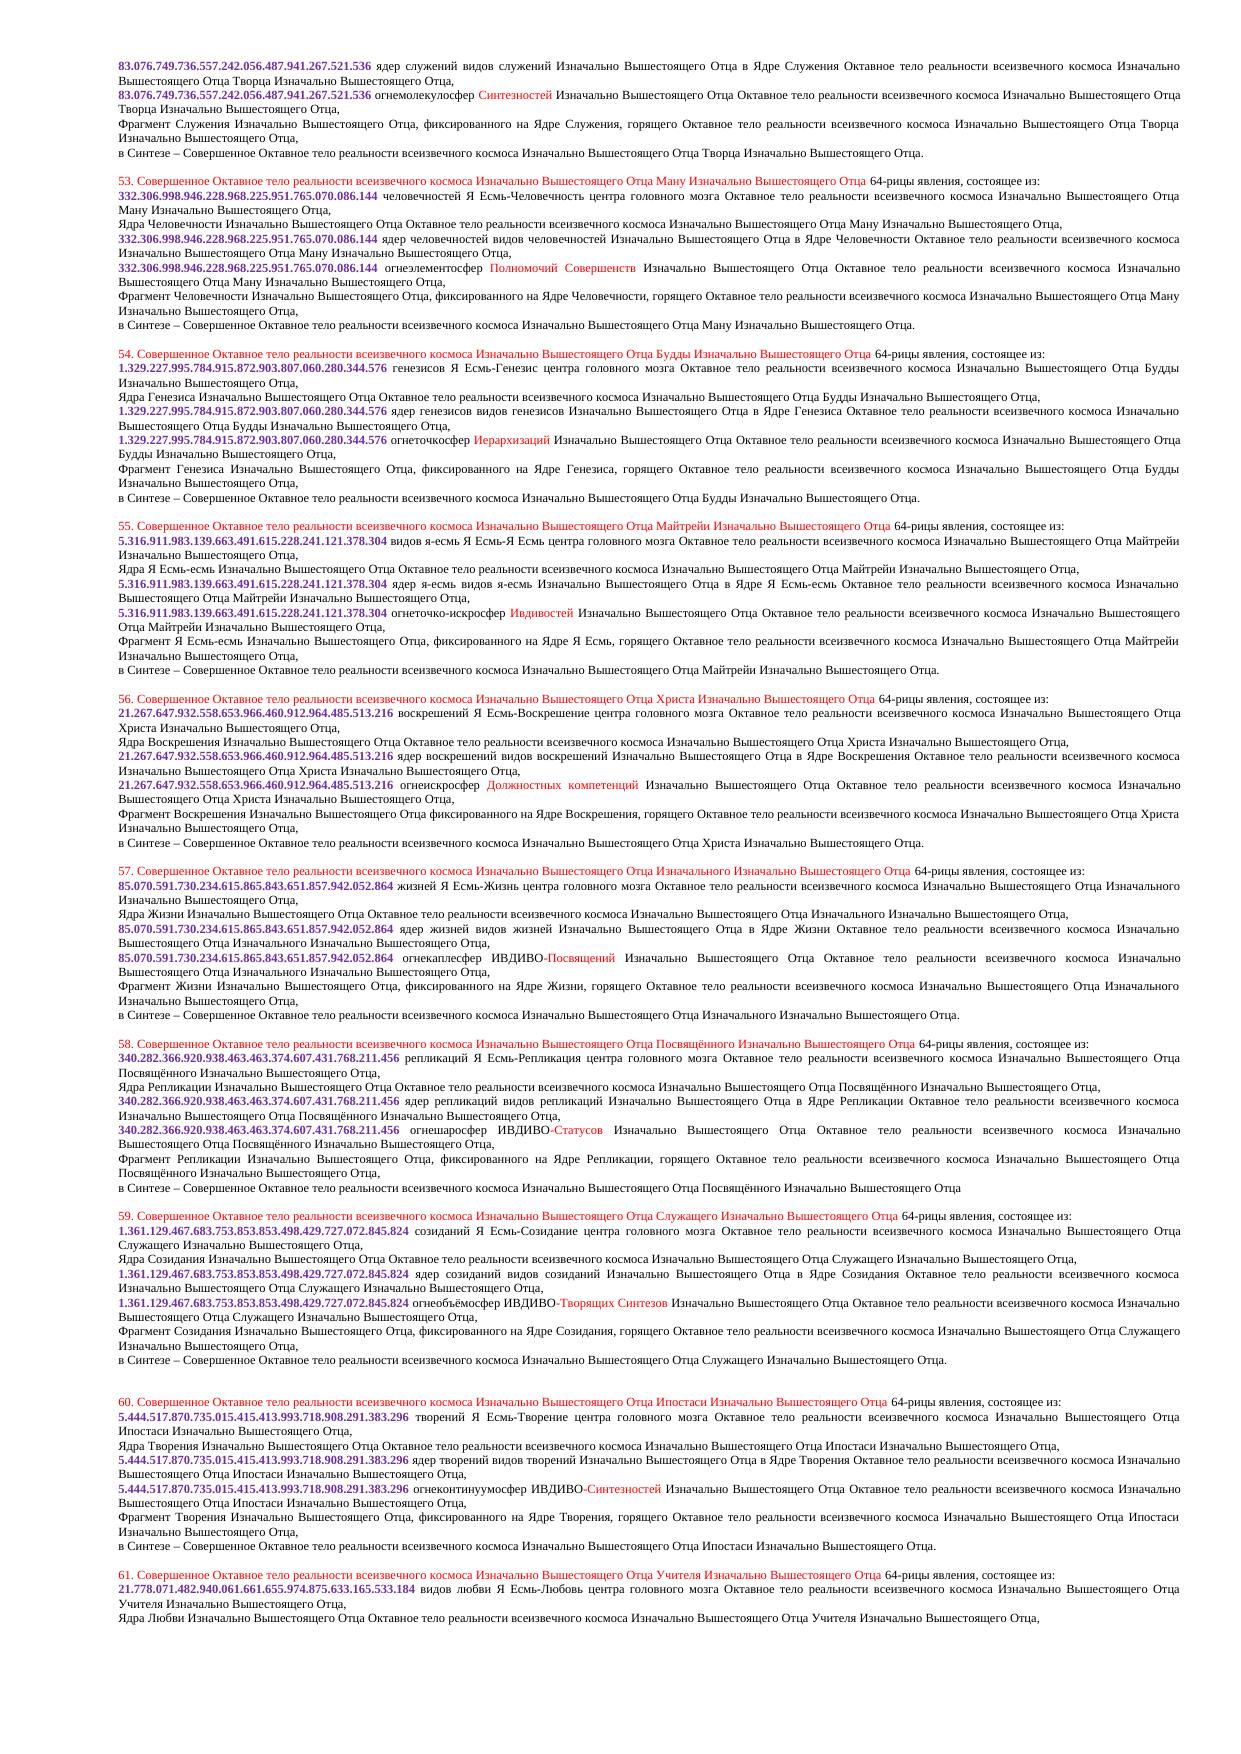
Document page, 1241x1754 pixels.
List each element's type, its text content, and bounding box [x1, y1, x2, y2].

text 1.329.227.995.784.915.872.903.807.060.280.344.576 генезисов Я Есмь-Генезис центра головного мозга Октавное тело реальности всеизвечного космоса Изначально Вышестоящего Отца Будды Изначально Вышестоящего Отца, [118, 361, 1181, 390]
text в Синтезе – Совершенное Октавное тело реальности всеизвечного космоса Изначально Вышестоящего Отца Ипостаси Изначально Вышестоящего Отца. [118, 1539, 1181, 1553]
text в Синтезе – Совершенное Октавное тело реальности всеизвечного космоса Изначально Вышестоящего Отца Христа Изначально Вышестоящего Отца. [118, 835, 1181, 850]
text Фрагмент Генезиса Изначально Вышестоящего Отца, фиксированного на Ядре Генезиса, горящего Октавное тело реальности всеизвечного космоса Изначально Вышестоящего Отца Будды Изначально Вышестоящего Отца, [118, 462, 1181, 490]
text 83.076.749.736.557.242.056.487.941.267.521.536 ядер служений видов служений Изначально Вышестоящего Отца в Ядре Служения Октавное тело реальности всеизвечного космоса Изначально Вышестоящего Отца Творца Изначально Вышестоящего Отца, [118, 59, 1181, 88]
text в Синтезе – Совершенное Октавное тело реальности всеизвечного космоса Изначально Вышестоящего Отца Будды Изначально Вышестоящего Отца. [118, 490, 1181, 505]
text 55. Совершенное Октавное тело реальности всеизвечного космоса Изначально Вышестоящего Отца Майтрейи Изначально Вышестоящего Отца 64-рицы явления, состоящее из: [118, 519, 1181, 533]
text 1.361.129.467.683.753.853.853.498.429.727.072.845.824 созиданий Я Есмь-Созидание центра головного мозга Октавное тело реальности всеизвечного космоса Изначально Вышестоящего Отца Служащего Изначально Вышестоящего Отца, [118, 1223, 1181, 1252]
text Ядра Созидания Изначально Вышестоящего Отца Октавное тело реальности всеизвечного космоса Изначально Вышестоящего Отца Служащего Изначально Вышестоящего Отца, [118, 1252, 1181, 1267]
text 5.316.911.983.139.663.491.615.228.241.121.378.304 ядер я-есмь видов я-есмь Изначально Вышестоящего Отца в Ядре Я Есмь-есмь Октавное тело реальности всеизвечного космоса Изначально Вышестоящего Отца Майтрейи Изначально Вышестоящего Отца, [118, 577, 1181, 605]
text 54. Совершенное Октавное тело реальности всеизвечного космоса Изначально Вышестоящего Отца Будды Изначально Вышестоящего Отца 64-рицы явления, состоящее из: [118, 347, 1181, 361]
text Ядра Репликации Изначально Вышестоящего Отца Октавное тело реальности всеизвечного космоса Изначально Вышестоящего Отца Посвящённого Изначально Вышестоящего Отца, [118, 1080, 1181, 1094]
text Фрагмент Творения Изначально Вышестоящего Отца, фиксированного на Ядре Творения, горящего Октавное тело реальности всеизвечного космоса Изначально Вышестоящего Отца Ипостаси Изначально Вышестоящего Отца, [118, 1510, 1181, 1539]
text 1.361.129.467.683.753.853.853.498.429.727.072.845.824 ядер созиданий видов созиданий Изначально Вышестоящего Отца в Ядре Созидания Октавное тело реальности всеизвечного космоса Изначально Вышестоящего Отца Служащего Изначально Вышестоящего Отца, [118, 1267, 1181, 1295]
text Фрагмент Служения Изначально Вышестоящего Отца, фиксированного на Ядре Служения, горящего Октавное тело реальности всеизвечного космоса Изначально Вышестоящего Отца Творца Изначально Вышестоящего Отца, [118, 117, 1181, 145]
text 332.306.998.946.228.968.225.951.765.070.086.144 ядер человечностей видов человечностей Изначально Вышестоящего Отца в Ядре Человечности Октавное тело реальности всеизвечного космоса Изначально Вышестоящего Отца Ману Изначально Вышестоящего Отца, [118, 232, 1181, 260]
text 332.306.998.946.228.968.225.951.765.070.086.144 человечностей Я Есмь-Человечность центра головного мозга Октавное тело реальности всеизвечного космоса Изначально Вышестоящего Отца Ману Изначально Вышестоящего Отца, [118, 188, 1181, 217]
text Фрагмент Созидания Изначально Вышестоящего Отца, фиксированного на Ядре Созидания, горящего Октавное тело реальности всеизвечного космоса Изначально Вышестоящего Отца Служащего Изначально Вышестоящего Отца, [118, 1324, 1181, 1353]
text 21.267.647.932.558.653.966.460.912.964.485.513.216 ядер воскрешений видов воскрешений Изначально Вышестоящего Отца в Ядре Воскрешения Октавное тело реальности всеизвечного космоса Изначально Вышестоящего Отца Христа Изначально Вышестоящего Отца, [118, 749, 1181, 778]
text 53. Совершенное Октавное тело реальности всеизвечного космоса Изначально Вышестоящего Отца Ману Изначально Вышестоящего Отца 64-рицы явления, состоящее из: [118, 174, 1181, 188]
text 340.282.366.920.938.463.463.374.607.431.768.211.456 ядер репликаций видов репликаций Изначально Вышестоящего Отца в Ядре Репликации Октавное тело реальности всеизвечного космоса Изначально Вышестоящего Отца Посвящённого Изначально Вышестоящего Отца, [118, 1094, 1181, 1123]
text 85.070.591.730.234.615.865.843.651.857.942.052.864 ядер жизней видов жизней Изначально Вышестоящего Отца в Ядре Жизни Октавное тело реальности всеизвечного космоса Изначально Вышестоящего Отца Изначального Изначально Вышестоящего Отца, [118, 922, 1181, 950]
text Фрагмент Воскрешения Изначально Вышестоящего Отца фиксированного на Ядре Воскрешения, горящего Октавное тело реальности всеизвечного космоса Изначально Вышестоящего Отца Христа Изначально Вышестоящего Отца, [118, 807, 1181, 835]
text 1.329.227.995.784.915.872.903.807.060.280.344.576 ядер генезисов видов генезисов Изначально Вышестоящего Отца в Ядре Генезиса Октавное тело реальности всеизвечного космоса Изначально Вышестоящего Отца Будды Изначально Вышестоящего Отца, [118, 404, 1181, 433]
text Ядра Творения Изначально Вышестоящего Отца Октавное тело реальности всеизвечного космоса Изначально Вышестоящего Отца Ипостаси Изначально Вышестоящего Отца, [118, 1438, 1181, 1453]
text 332.306.998.946.228.968.225.951.765.070.086.144 огнеэлементосфер Полномочий Совершенств Изначально Вышестоящего Отца Октавное тело реальности всеизвечного космоса Изначально Вышестоящего Отца Ману Изначально Вышестоящего Отца, [118, 260, 1181, 289]
text 5.444.517.870.735.015.415.413.993.718.908.291.383.296 ядер творений видов творений Изначально Вышестоящего Отца в Ядре Творения Октавное тело реальности всеизвечного космоса Изначально Вышестоящего Отца Ипостаси Изначально Вышестоящего Отца, [118, 1453, 1181, 1481]
text Ядра Воскрешения Изначально Вышестоящего Отца Октавное тело реальности всеизвечного космоса Изначально Вышестоящего Отца Христа Изначально Вышестоящего Отца, [118, 735, 1181, 749]
text 340.282.366.920.938.463.463.374.607.431.768.211.456 репликаций Я Есмь-Репликация центра головного мозга Октавное тело реальности всеизвечного космоса Изначально Вышестоящего Отца Посвящённого Изначально Вышестоящего Отца, [118, 1051, 1181, 1080]
text в Синтезе – Совершенное Октавное тело реальности всеизвечного космоса Изначально Вышестоящего Отца Служащего Изначально Вышестоящего Отца. [118, 1353, 1181, 1367]
text 21.778.071.482.940.061.661.655.974.875.633.165.533.184 видов любви Я Есмь-Любовь центра головного мозга Октавное тело реальности всеизвечного космоса Изначально Вышестоящего Отца Учителя Изначально Вышестоящего Отца, [118, 1582, 1181, 1611]
text 21.267.647.932.558.653.966.460.912.964.485.513.216 воскрешений Я Есмь-Воскрешение центра головного мозга Октавное тело реальности всеизвечного космоса Изначально Вышестоящего Отца Христа Изначально Вышестоящего Отца, [118, 706, 1181, 735]
text в Синтезе – Совершенное Октавное тело реальности всеизвечного космоса Изначально Вышестоящего Отца Изначального Изначально Вышестоящего Отца. [118, 1008, 1181, 1022]
text Ядра Жизни Изначально Вышестоящего Отца Октавное тело реальности всеизвечного космоса Изначально Вышестоящего Отца Изначального Изначально Вышестоящего Отца, [118, 907, 1181, 922]
text 5.444.517.870.735.015.415.413.993.718.908.291.383.296 огнеконтинуумосфер ИВДИВО-Синтезностей Изначально Вышестоящего Отца Октавное тело реальности всеизвечного космоса Изначально Вышестоящего Отца Ипостаси Изначально Вышестоящего Отца, [118, 1481, 1181, 1510]
text Фрагмент Репликации Изначально Вышестоящего Отца, фиксированного на Ядре Репликации, горящего Октавное тело реальности всеизвечного космоса Изначально Вышестоящего Отца Посвящённого Изначально Вышестоящего Отца, [118, 1152, 1181, 1180]
text 60. Совершенное Октавное тело реальности всеизвечного космоса Изначально Вышестоящего Отца Ипостаси Изначально Вышестоящего Отца 64-рицы явления, состоящее из: [118, 1395, 1181, 1409]
text Фрагмент Жизни Изначально Вышестоящего Отца, фиксированного на Ядре Жизни, горящего Октавное тело реальности всеизвечного космоса Изначально Вышестоящего Отца Изначального Изначально Вышестоящего Отца, [118, 979, 1181, 1008]
text Фрагмент Я Есмь-есмь Изначально Вышестоящего Отца, фиксированного на Ядре Я Есмь, горящего Октавное тело реальности всеизвечного космоса Изначально Вышестоящего Отца Майтрейи Изначально Вышестоящего Отца, [118, 634, 1181, 663]
text 59. Совершенное Октавное тело реальности всеизвечного космоса Изначально Вышестоящего Отца Служащего Изначально Вышестоящего Отца 64-рицы явления, состоящее из: [118, 1209, 1181, 1223]
text Ядра Генезиса Изначально Вышестоящего Отца Октавное тело реальности всеизвечного космоса Изначально Вышестоящего Отца Будды Изначально Вышестоящего Отца, [118, 390, 1181, 404]
text 340.282.366.920.938.463.463.374.607.431.768.211.456 огнешаросфер ИВДИВО-Статусов Изначально Вышестоящего Отца Октавное тело реальности всеизвечного космоса Изначально Вышестоящего Отца Посвящённого Изначально Вышестоящего Отца, [118, 1123, 1181, 1152]
text Ядра Любви Изначально Вышестоящего Отца Октавное тело реальности всеизвечного космоса Изначально Вышестоящего Отца Учителя Изначально Вышестоящего Отца, [118, 1611, 1181, 1625]
text Фрагмент Человечности Изначально Вышестоящего Отца, фиксированного на Ядре Человечности, горящего Октавное тело реальности всеизвечного космоса Изначально Вышестоящего Отца Ману Изначально Вышестоящего Отца, [118, 289, 1181, 318]
text 5.316.911.983.139.663.491.615.228.241.121.378.304 огнеточко-искросфер Ивдивостей Изначально Вышестоящего Отца Октавное тело реальности всеизвечного космоса Изначально Вышестоящего Отца Майтрейи Изначально Вышестоящего Отца, [118, 605, 1181, 634]
text в Синтезе – Совершенное Октавное тело реальности всеизвечного космоса Изначально Вышестоящего Отца Посвящённого Изначально Вышестоящего Отца [118, 1180, 1181, 1195]
text 21.267.647.932.558.653.966.460.912.964.485.513.216 огнеискросфер Должностных компетенций Изначально Вышестоящего Отца Октавное тело реальности всеизвечного космоса Изначально Вышестоящего Отца Христа Изначально Вышестоящего Отца, [118, 778, 1181, 807]
text 1.329.227.995.784.915.872.903.807.060.280.344.576 огнеточкосфер Иерархизаций Изначально Вышестоящего Отца Октавное тело реальности всеизвечного космоса Изначально Вышестоящего Отца Будды Изначально Вышестоящего Отца, [118, 433, 1181, 462]
text 85.070.591.730.234.615.865.843.651.857.942.052.864 огнекаплесфер ИВДИВО-Посвящений Изначально Вышестоящего Отца Октавное тело реальности всеизвечного космоса Изначально Вышестоящего Отца Изначального Изначально Вышестоящего Отца, [118, 950, 1181, 979]
text 58. Совершенное Октавное тело реальности всеизвечного космоса Изначально Вышестоящего Отца Посвящённого Изначально Вышестоящего Отца 64-рицы явления, состоящее из: [118, 1037, 1181, 1051]
text 85.070.591.730.234.615.865.843.651.857.942.052.864 жизней Я Есмь-Жизнь центра головного мозга Октавное тело реальности всеизвечного космоса Изначально Вышестоящего Отца Изначального Изначально Вышестоящего Отца, [118, 878, 1181, 907]
text 56. Совершенное Октавное тело реальности всеизвечного космоса Изначально Вышестоящего Отца Христа Изначально Вышестоящего Отца 64-рицы явления, состоящее из: [118, 692, 1181, 706]
text Ядра Я Есмь-есмь Изначально Вышестоящего Отца Октавное тело реальности всеизвечного космоса Изначально Вышестоящего Отца Майтрейи Изначально Вышестоящего Отца, [118, 562, 1181, 577]
text 61. Совершенное Октавное тело реальности всеизвечного космоса Изначально Вышестоящего Отца Учителя Изначально Вышестоящего Отца 64-рицы явления, состоящее из: [118, 1568, 1181, 1582]
text 1.361.129.467.683.753.853.853.498.429.727.072.845.824 огнеобъёмосфер ИВДИВО-Творящих Синтезов Изначально Вышестоящего Отца Октавное тело реальности всеизвечного космоса Изначально Вышестоящего Отца Служащего Изначально Вышестоящего Отца, [118, 1295, 1181, 1324]
text 5.444.517.870.735.015.415.413.993.718.908.291.383.296 творений Я Есмь-Творение центра головного мозга Октавное тело реальности всеизвечного космоса Изначально Вышестоящего Отца Ипостаси Изначально Вышестоящего Отца, [118, 1409, 1181, 1438]
text 57. Совершенное Октавное тело реальности всеизвечного космоса Изначально Вышестоящего Отца Изначального Изначально Вышестоящего Отца 64-рицы явления, состоящее из: [118, 864, 1181, 878]
text 5.316.911.983.139.663.491.615.228.241.121.378.304 видов я-есмь Я Есмь-Я Есмь центра головного мозга Октавное тело реальности всеизвечного космоса Изначально Вышестоящего Отца Майтрейи Изначально Вышестоящего Отца, [118, 533, 1181, 562]
text в Синтезе – Совершенное Октавное тело реальности всеизвечного космоса Изначально Вышестоящего Отца Ману Изначально Вышестоящего Отца. [118, 318, 1181, 332]
text Ядра Человечности Изначально Вышестоящего Отца Октавное тело реальности всеизвечного космоса Изначально Вышестоящего Отца Ману Изначально Вышестоящего Отца, [118, 217, 1181, 232]
text в Синтезе – Совершенное Октавное тело реальности всеизвечного космоса Изначально Вышестоящего Отца Майтрейи Изначально Вышестоящего Отца. [118, 663, 1181, 677]
text 83.076.749.736.557.242.056.487.941.267.521.536 огнемолекулосфер Синтезностей Изначально Вышестоящего Отца Октавное тело реальности всеизвечного космоса Изначально Вышестоящего Отца Творца Изначально Вышестоящего Отца, [118, 88, 1181, 117]
text в Синтезе – Совершенное Октавное тело реальности всеизвечного космоса Изначально Вышестоящего Отца Творца Изначально Вышестоящего Отца. [118, 145, 1181, 160]
